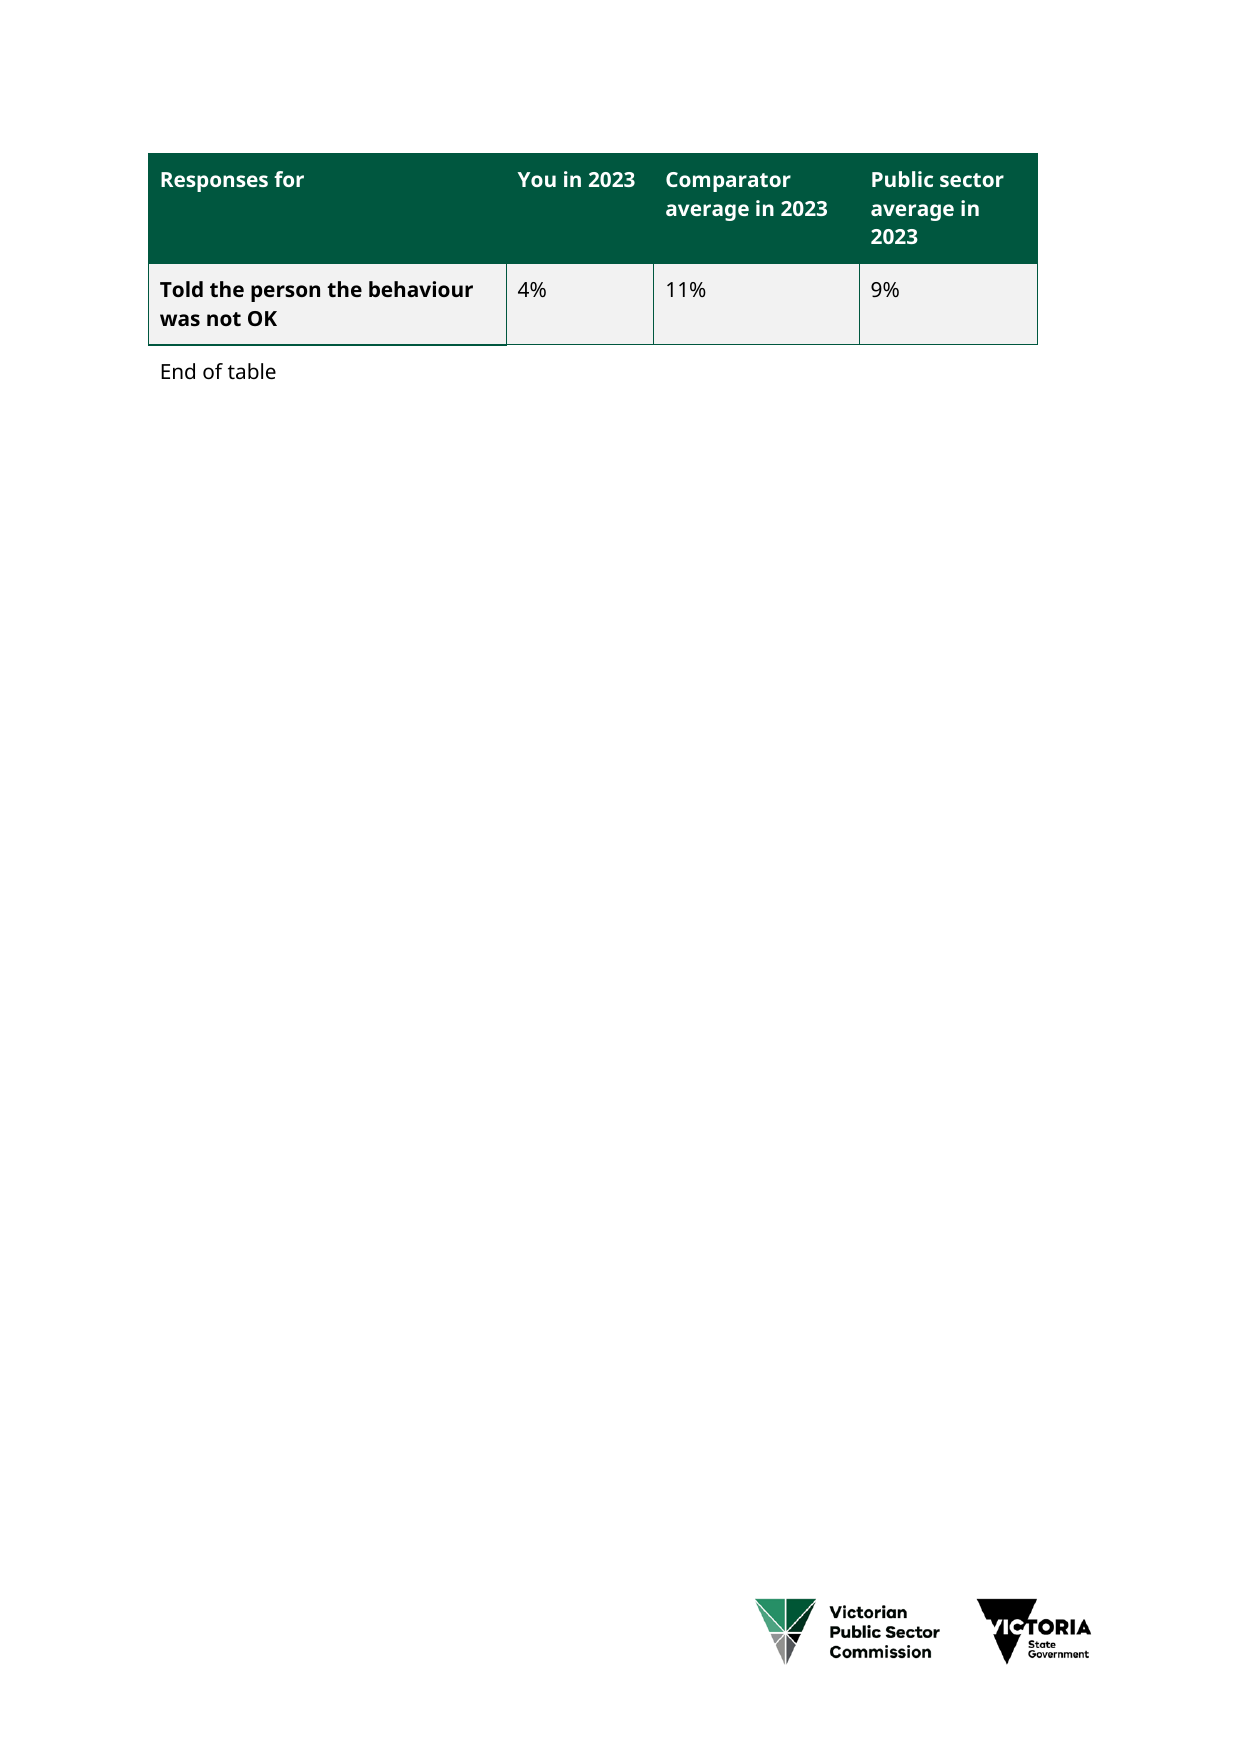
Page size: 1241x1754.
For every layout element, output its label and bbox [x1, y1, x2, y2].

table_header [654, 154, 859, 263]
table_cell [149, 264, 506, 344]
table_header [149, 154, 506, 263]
picture [754, 1598, 1093, 1666]
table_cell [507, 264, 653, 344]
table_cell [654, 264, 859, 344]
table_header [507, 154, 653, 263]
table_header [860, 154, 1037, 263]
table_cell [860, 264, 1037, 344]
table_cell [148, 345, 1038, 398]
